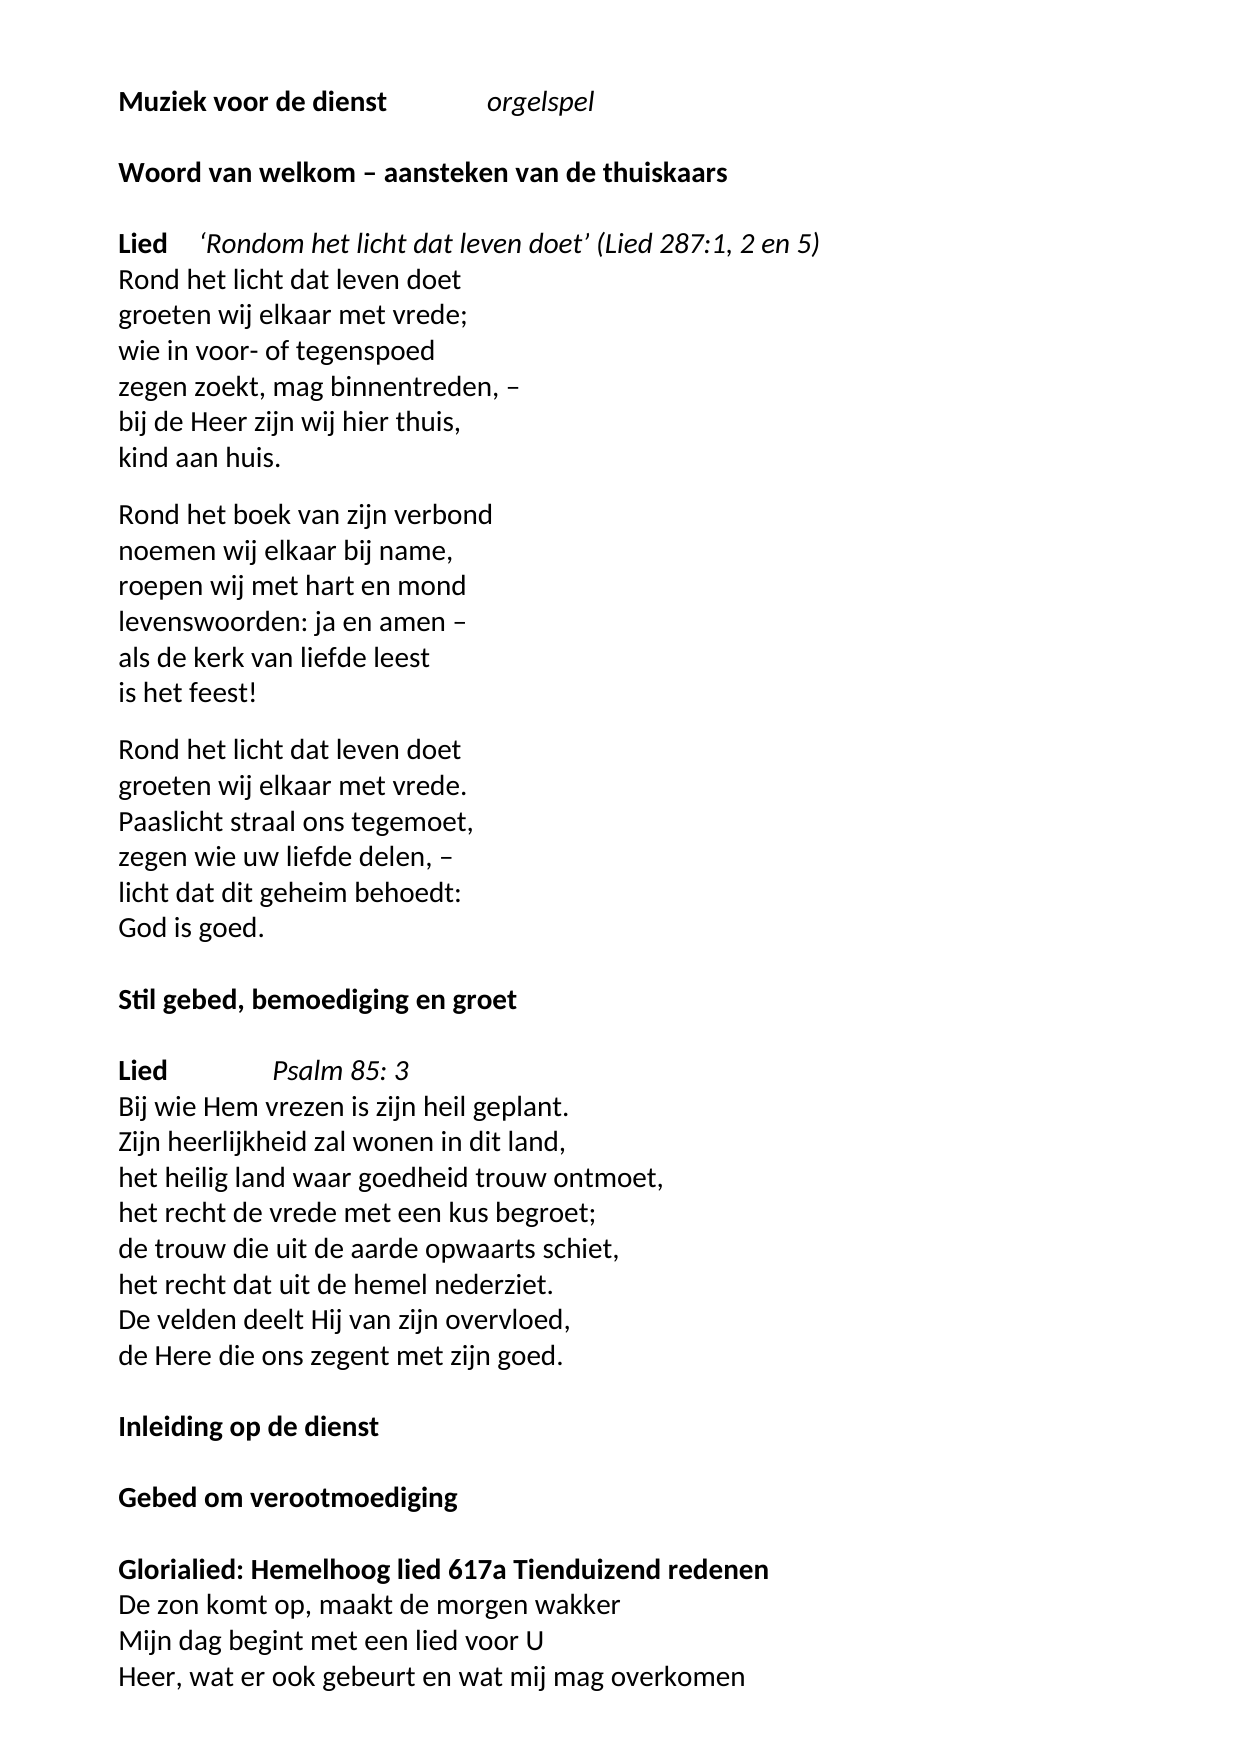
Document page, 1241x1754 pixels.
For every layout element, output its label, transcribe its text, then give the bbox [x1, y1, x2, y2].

text Glorialied: Hemelhoog lied 617a Tienduizend redenen [118, 1551, 1157, 1586]
text Stil gebed, bemoediging en groet [118, 981, 1157, 1016]
text bij de Heer zijn wij hier thuis, [118, 403, 1157, 439]
text als de kerk van liefde leest [118, 639, 1157, 674]
text De velden deelt Hij van zijn overvloed, [118, 1301, 1157, 1337]
text levenswoorden: ja en amen – [118, 603, 1157, 639]
text Paaslicht straal ons tegemoet, [118, 803, 1157, 838]
text het recht dat uit de hemel nederziet. [118, 1266, 1157, 1301]
text wie in voor- of tegenspoed [118, 332, 1157, 368]
text de trouw die uit de aarde opwaarts schiet, [118, 1230, 1157, 1266]
text Mijn dag begint met een lied voor U [118, 1622, 1157, 1658]
text het recht de vrede met een kus begroet; [118, 1194, 1157, 1230]
text is het feest! [118, 674, 1157, 710]
text God is goed. [118, 909, 1157, 945]
text De zon komt op, maakt de morgen wakker [118, 1586, 1157, 1622]
text Woord van welkom – aansteken van de thuiskaars [118, 154, 1157, 189]
text zegen wie uw liefde delen, – [118, 838, 1157, 874]
text licht dat dit geheim behoedt: [118, 874, 1157, 909]
text Inleiding op de dienst [118, 1408, 1157, 1444]
text Heer, wat er ook gebeurt en wat mij mag overkomen [118, 1658, 1157, 1693]
text noemen wij elkaar bij name, [118, 532, 1157, 567]
text Rond het licht dat leven doet [118, 261, 1157, 296]
text Lied Psalm 85: 3 [118, 1052, 1157, 1088]
text Bij wie Hem vrezen is zijn heil geplant. [118, 1088, 1157, 1123]
text Rond het licht dat leven doet [118, 731, 1157, 767]
text Gebed om verootmoediging [118, 1479, 1157, 1515]
text zegen zoekt, mag binnentreden, – [118, 368, 1157, 403]
text groeten wij elkaar met vrede; [118, 296, 1157, 332]
text de Here die ons zegent met zijn goed. [118, 1337, 1157, 1373]
text Rond het boek van zijn verbond [118, 496, 1157, 532]
text groeten wij elkaar met vrede. [118, 767, 1157, 803]
text kind aan huis. [118, 439, 1157, 474]
text Muziek voor de dienst orgelspel [118, 83, 1157, 118]
text roepen wij met hart en mond [118, 567, 1157, 603]
text Lied ‘Rondom het licht dat leven doet’ (Lied 287:1, 2 en 5) [118, 225, 1157, 261]
text het heilig land waar goedheid trouw ontmoet, [118, 1159, 1157, 1194]
text Zijn heerlijkheid zal wonen in dit land, [118, 1123, 1157, 1159]
